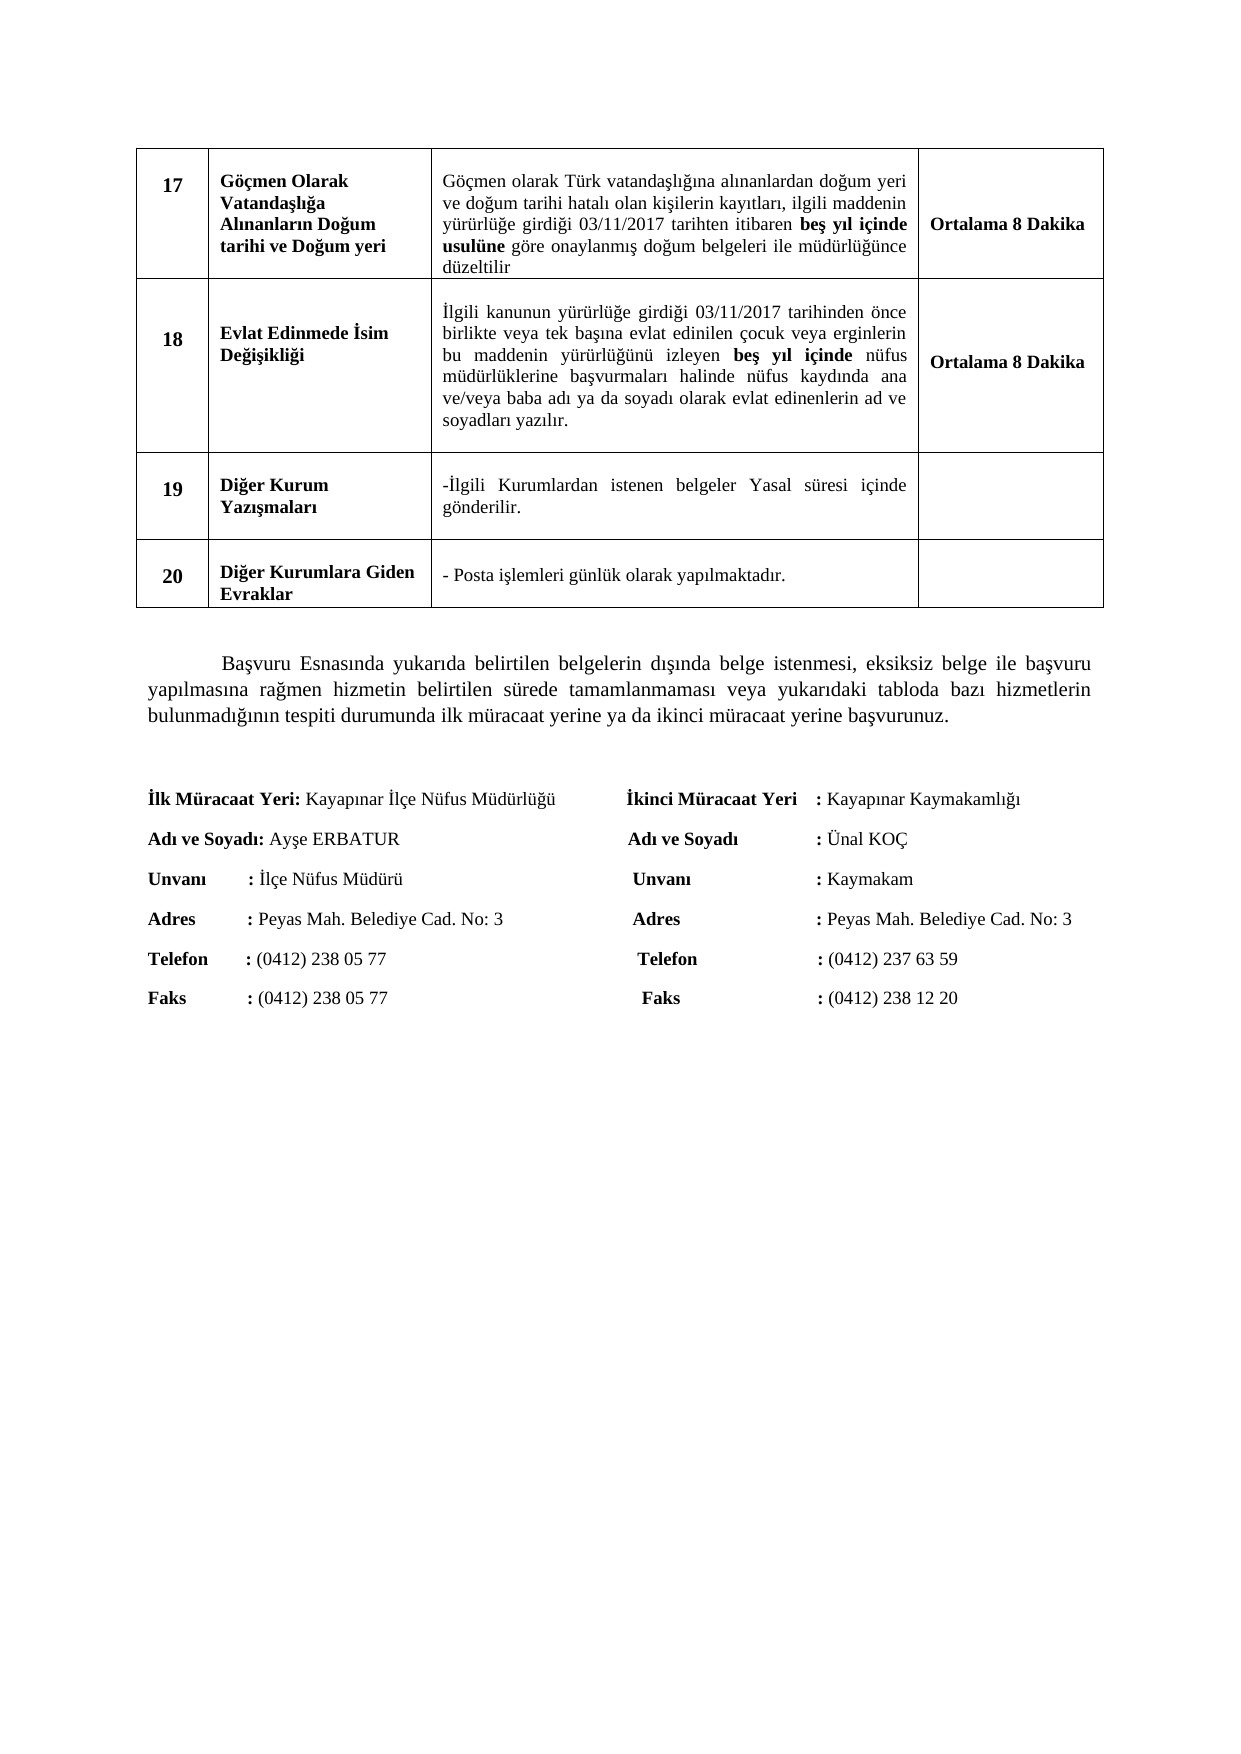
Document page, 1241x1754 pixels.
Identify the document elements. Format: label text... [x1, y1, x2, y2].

text Telefon : (0412) 238 05 77 Telefon : (0412) 237 63 59 [148, 947, 1093, 969]
table_cell Göçmen Olarak Vatandaşlığa Alınanların Doğum tarihi ve Doğum yeri [209, 149, 431, 278]
table_cell - Posta işlemleri günlük olarak yapılmaktadır. [432, 540, 918, 607]
table_cell 19 [137, 453, 208, 539]
table_cell İlgili kanunun yürürlüğe girdiği 03/11/2017 tarihinden önce birlikte veya tek başına evlat edinilen çocuk veya erginlerin bu maddenin yürürlüğünü izleyen beş yıl içinde nüfus müdürlüklerine başvurmaları halinde nüfus kaydında ana ve/veya baba adı ya da soyadı olarak evlat edinenlerin ad ve soyadları yazılır. [432, 279, 918, 452]
table_cell Diğer Kurum Yazışmaları [209, 453, 431, 539]
table_cell 18 [137, 279, 208, 452]
table_cell [919, 540, 1103, 607]
text Unvanı : İlçe Nüfus Müdürü Unvanı : Kaymakam [148, 868, 1093, 889]
table_cell Ortalama 8 Dakika [919, 279, 1103, 452]
table_cell Diğer Kurumlara Giden Evraklar [209, 540, 431, 607]
table_cell Evlat Edinmede İsim Değişikliği [209, 279, 431, 452]
text İlk Müracaat Yeri: Kayapınar İlçe Nüfus Müdürlüğü İkinci Müracaat Yeri : Kayapınar Kaymakamlığı [148, 788, 1093, 809]
table_cell Göçmen olarak Türk vatandaşlığına alınanlardan doğum yeri ve doğum tarihi hatalı olan kişilerin kayıtları, ilgili maddenin yürürlüğe girdiği 03/11/2017 tarihten itibaren beş yıl içinde usulüne göre onaylanmış doğum belgeleri ile müdürlüğünce düzeltilir [432, 149, 918, 278]
table_cell 20 [137, 540, 208, 607]
table_cell Ortalama 8 Dakika [919, 149, 1103, 278]
table_cell 17 [137, 149, 208, 278]
text Faks : (0412) 238 05 77 Faks : (0412) 238 12 20 [148, 987, 1093, 1009]
text Başvuru Esnasında yukarıda belirtilen belgelerin dışında belge istenmesi, eksiksiz belge ile başvuru yapılmasına rağmen hizmetin belirtilen sürede tamamlanmaması veya yukarıdaki tabloda bazı hizmetlerin bulunmadığının tespiti durumunda ilk müracaat yerine ya da ikinci müracaat yerine başvurunuz. [148, 651, 1093, 727]
text Adres : Peyas Mah. Belediye Cad. No: 3 Adres : Peyas Mah. Belediye Cad. No: 3 [148, 907, 1093, 929]
table_cell [919, 453, 1103, 539]
table_cell -İlgili Kurumlardan istenen belgeler Yasal süresi içinde gönderilir. [432, 453, 918, 539]
text Adı ve Soyadı: Ayşe ERBATUR Adı ve Soyadı : Ünal KOÇ [148, 828, 1093, 849]
